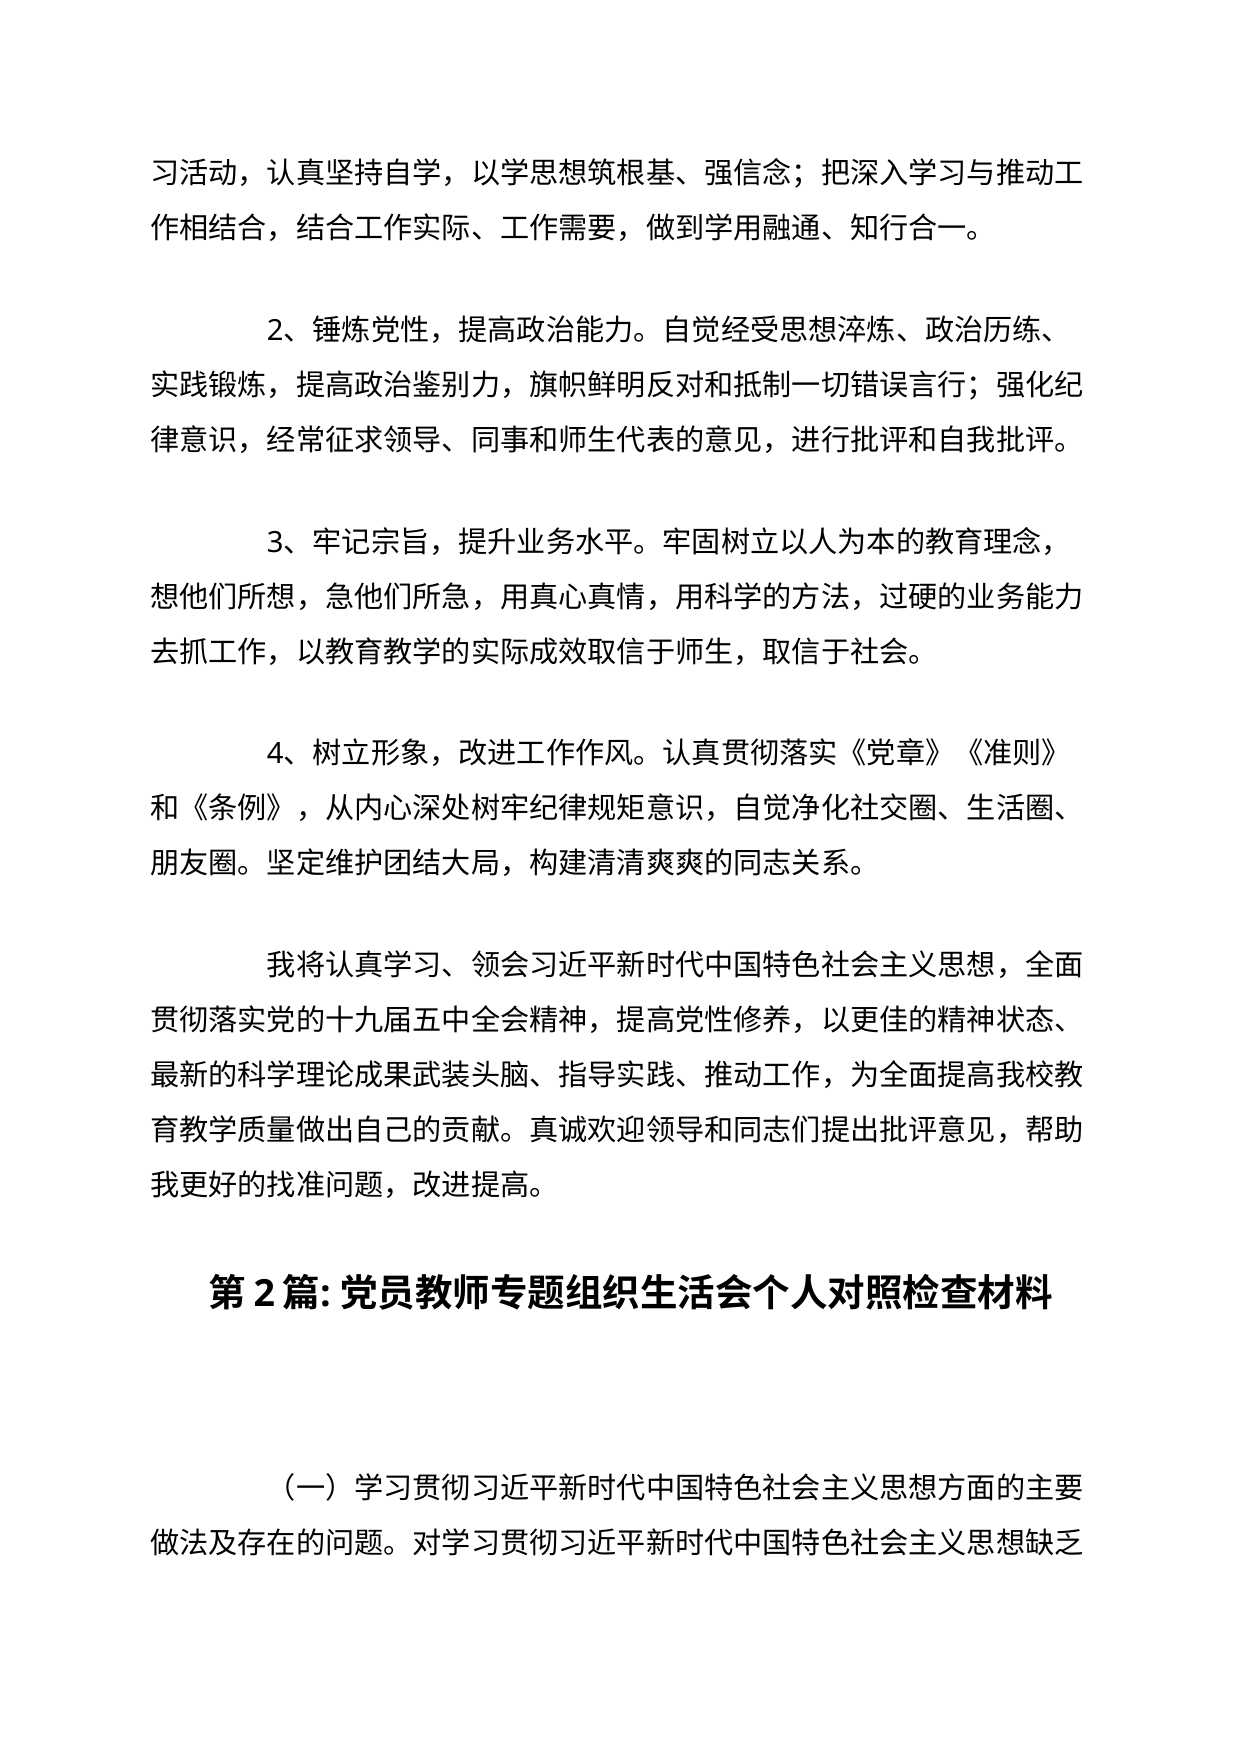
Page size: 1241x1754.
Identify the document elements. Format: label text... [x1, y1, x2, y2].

text 第2篇: 党员教师专题组织生活会个人对照检查材料 [150, 1263, 1090, 1317]
text 2、锤炼党性，提高政治能力。自觉经受思想淬炼、政治历练、实践锻炼，提高政治鉴别力，旗帜鲜明反对和抵制一切错误言行；强化纪律意识，经常征求领导、同事和师生代表的意见，进行批评和自我批评。 [150, 307, 1090, 459]
text 我将认真学习、领会习近平新时代中国特色社会主义思想，全面贯彻落实党的十九届五中全会精神，提高党性修养，以更佳的精神状态、最新的科学理论成果武装头脑、指导实践、推动工作，为全面提高我校教育教学质量做出自己的贡献。真诚欢迎领导和同志们提出批评意见，帮助我更好的找准问题，改进提高。 [150, 942, 1090, 1203]
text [150, 150, 1090, 247]
text 3、牢记宗旨，提升业务水平。牢固树立以人为本的教育理念，想他们所想，急他们所急，用真心真情，用科学的方法，过硬的业务能力去抓工作，以教育教学的实际成效取信于师生，取信于社会。 [150, 518, 1090, 671]
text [150, 1465, 1090, 1562]
text 4、树立形象，改进工作作风。认真贯彻落实《党章》《准则》和《条例》，从内心深处树牢纪律规矩意识，自觉净化社交圈、生活圈、朋友圈。坚定维护团结大局，构建清清爽爽的同志关系。 [150, 730, 1090, 882]
